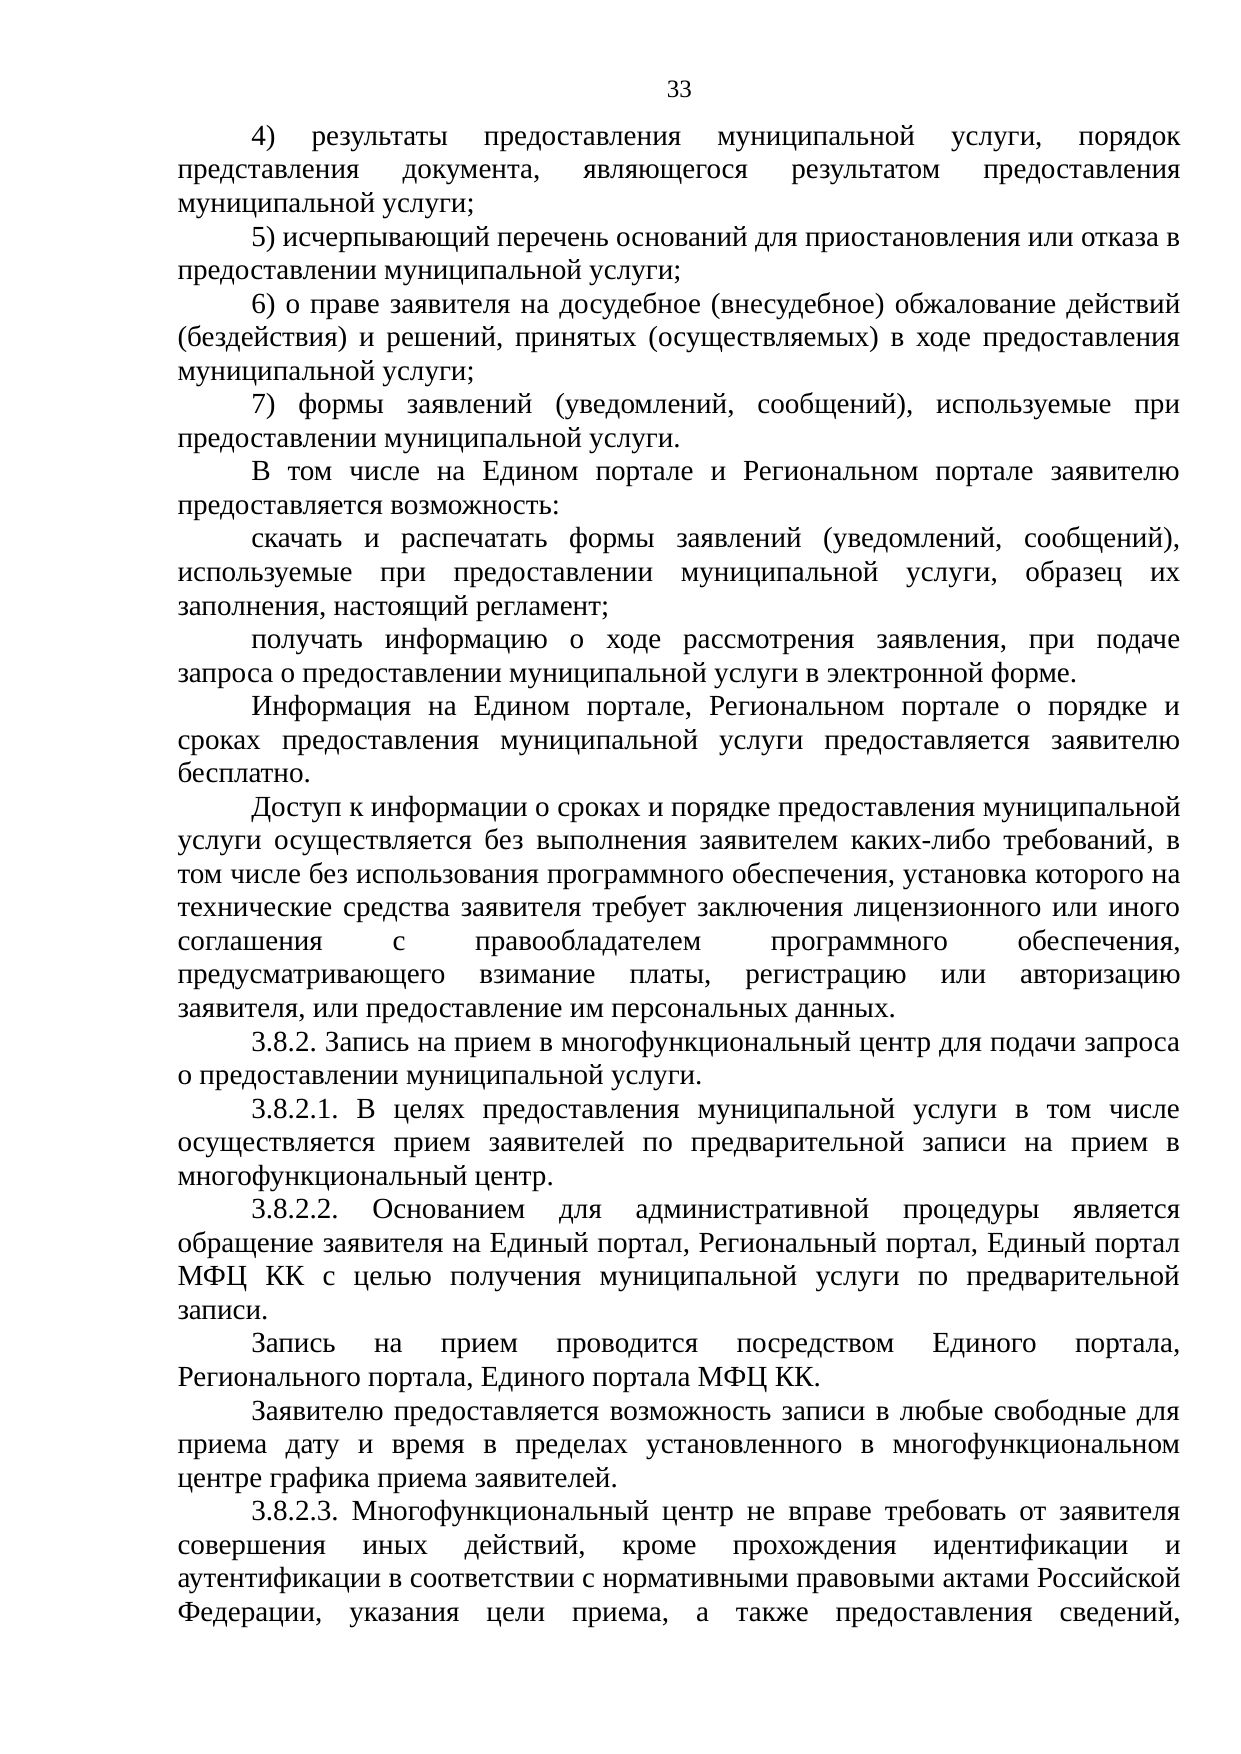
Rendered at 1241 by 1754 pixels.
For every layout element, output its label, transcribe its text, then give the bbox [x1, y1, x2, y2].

text В том числе на Едином портале и Региональном портале заявителю предоставляется возможность: [177, 453, 1181, 521]
text Запись на прием проводится посредством Единого портала, Регионального портала, Единого портала МФЦ КК. [177, 1326, 1181, 1393]
text 7) формы заявлений (уведомлений, сообщений), используемые при предоставлении муниципальной услуги. [177, 386, 1181, 453]
text Заявителю предоставляется возможность записи в любые свободные для приема дату и время в пределах установленного в многофункциональном центре графика приема заявителей. [177, 1393, 1181, 1493]
text 4) результаты предоставления муниципальной услуги, порядок представления документа, являющегося результатом предоставления муниципальной услуги; [177, 118, 1181, 219]
text 6) о праве заявителя на досудебное (внесудебное) обжалование действий (бездействия) и решений, принятых (осуществляемых) в ходе предоставления муниципальной услуги; [177, 286, 1181, 386]
text 5) исчерпывающий перечень оснований для приостановления или отказа в предоставлении муниципальной услуги; [177, 219, 1181, 286]
text 3.8.2.2. Основанием для административной процедуры является обращение заявителя на Единый портал, Региональный портал, Единый портал МФЦ КК с целью получения муниципальной услуги по предварительной записи. [177, 1191, 1181, 1326]
text Доступ к информации о сроках и порядке предоставления муниципальной услуги осуществляется без выполнения заявителем каких-либо требований, в том числе без использования программного обеспечения, установка которого на технические средства заявителя требует заключения лицензионного или иного соглашения с правообладателем программного обеспечения, предусматривающего взимание платы, регистрацию или авторизацию заявителя, или предоставление им персональных данных. [177, 789, 1181, 1024]
text получать информацию о ходе рассмотрения заявления, при подаче запроса о предоставлении муниципальной услуги в электронной форме. [177, 621, 1181, 688]
text Информация на Едином портале, Региональном портале о порядке и сроках предоставления муниципальной услуги предоставляется заявителю бесплатно. [177, 688, 1181, 789]
text 3.8.2.1. В целях предоставления муниципальной услуги в том числе осуществляется прием заявителей по предварительной записи на прием в многофункциональный центр. [177, 1091, 1181, 1191]
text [177, 1493, 1181, 1627]
text 3.8.2. Запись на прием в многофункциональный центр для подачи запроса о предоставлении муниципальной услуги. [177, 1024, 1181, 1091]
text скачать и распечатать формы заявлений (уведомлений, сообщений), используемые при предоставлении муниципальной услуги, образец их заполнения, настоящий регламент; [177, 521, 1181, 621]
